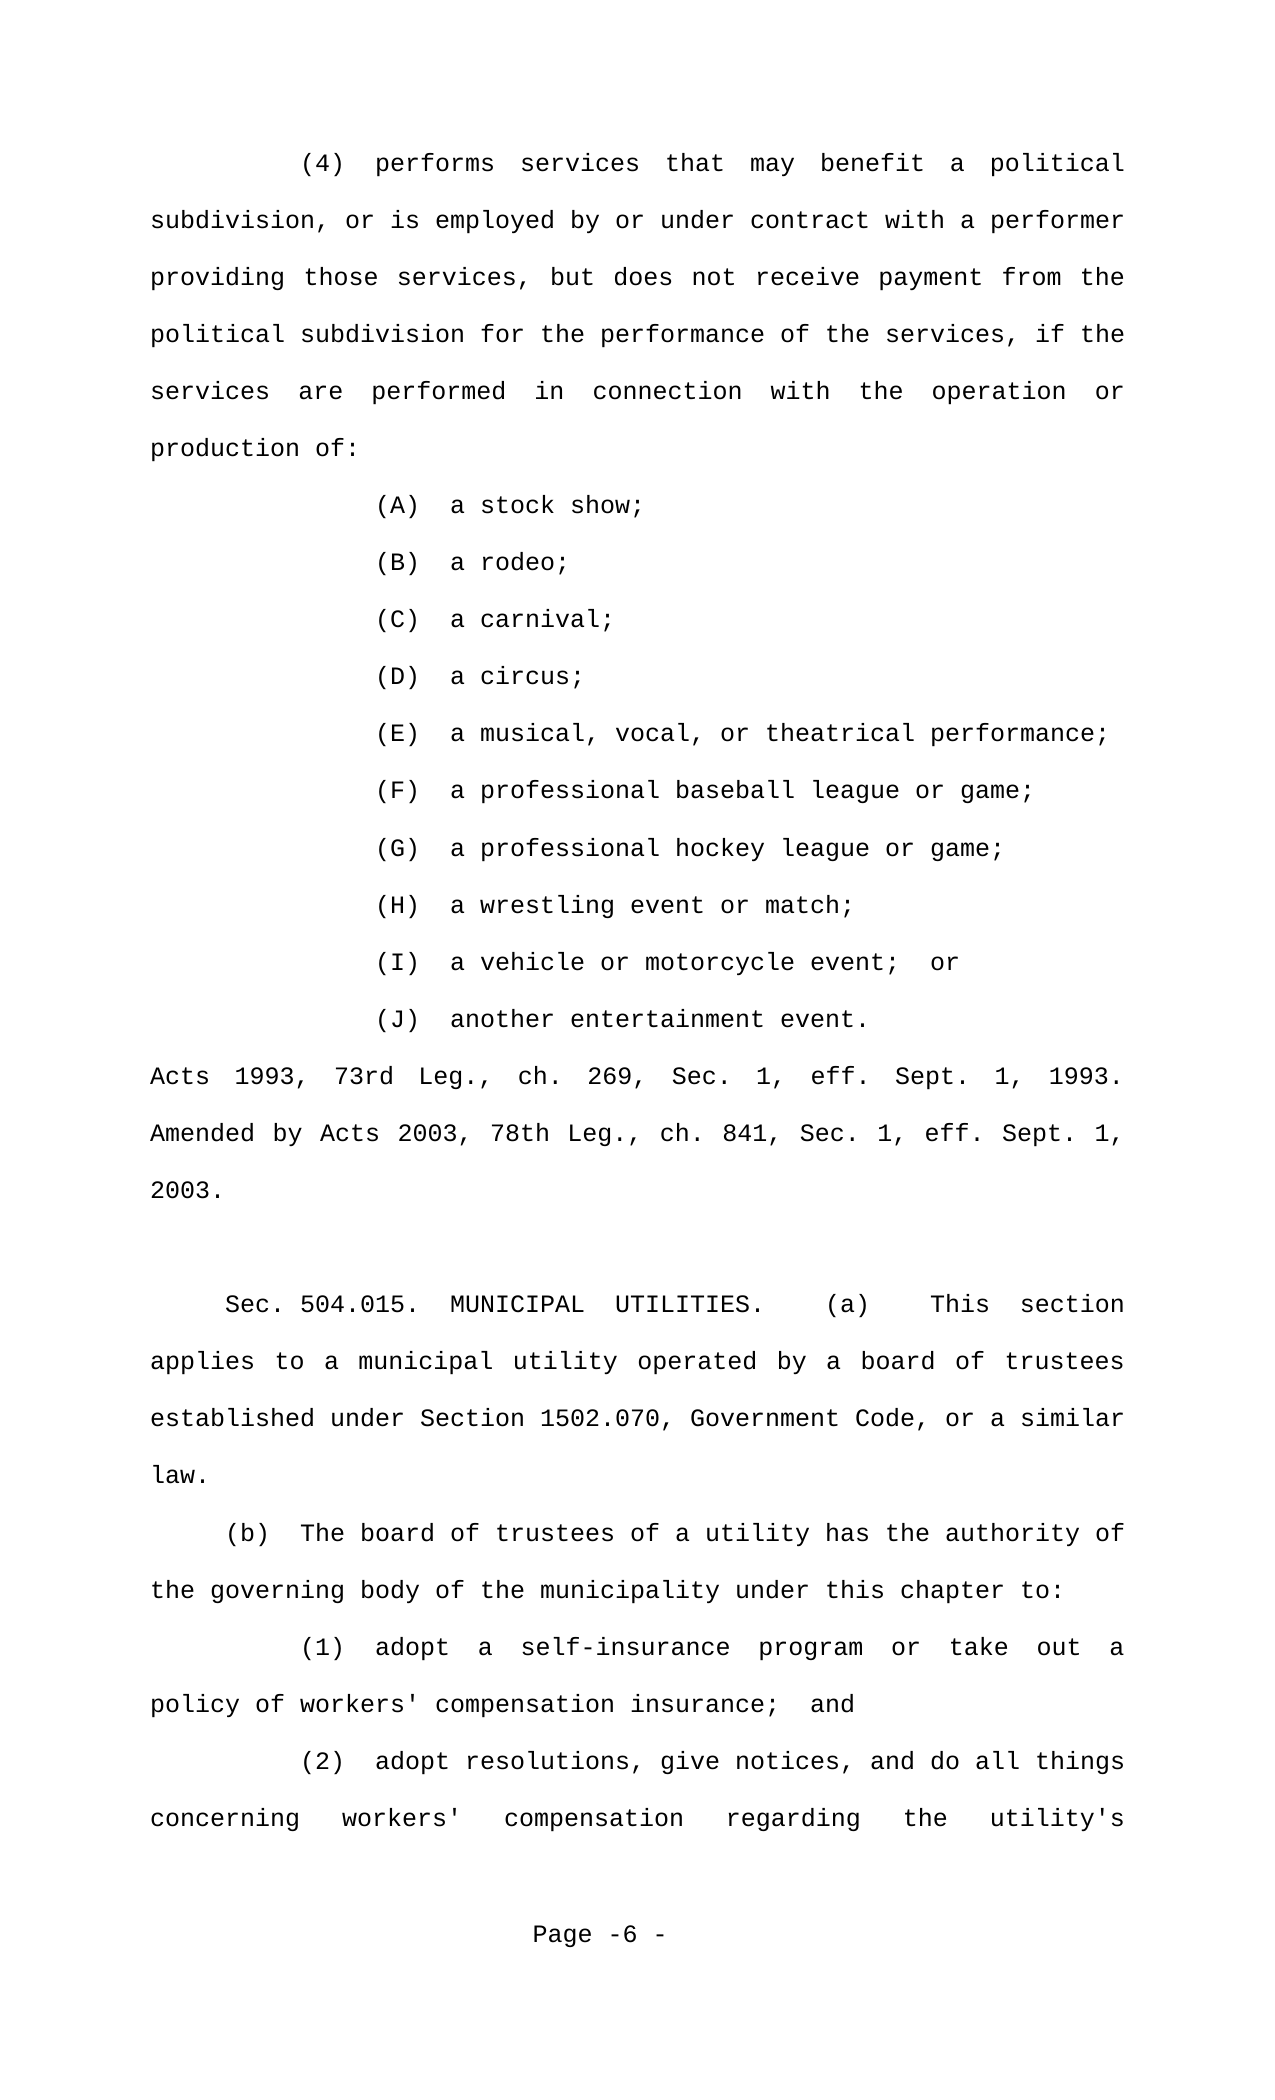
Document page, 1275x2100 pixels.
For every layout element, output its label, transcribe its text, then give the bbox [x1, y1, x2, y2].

text (b) The board of trustees of a utility has the authority of the governing body of the municipality under this chapter to: [150, 1520, 1125, 1606]
text (D) a circus; [150, 664, 1125, 692]
text (A) a stock show; [150, 492, 1125, 521]
text Sec. 504.015. MUNICIPAL UTILITIES. (a) This section applies to a municipal utility operated by a board of trustees established under Section 1502.070, Government Code, or a similar law. [150, 1292, 1125, 1491]
text (1) adopt a self-insurance program or take out a policy of workers' compensation insurance; and [150, 1634, 1125, 1720]
text (F) a professional baseball league or game; [150, 778, 1125, 806]
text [150, 1748, 1125, 1834]
text (B) a rodeo; [150, 549, 1125, 578]
text (I) a vehicle or motorcycle event; or [150, 949, 1125, 978]
text (H) a wrestling event or match; [150, 892, 1125, 921]
text (J) another entertainment event. [150, 1006, 1125, 1035]
text (E) a musical, vocal, or theatrical performance; [150, 721, 1125, 749]
text (G) a professional hockey league or game; [150, 835, 1125, 863]
text (4) performs services that may benefit a political subdivision, or is employed by or under contract with a performer providing those services, but does not receive payment from the political subdivision for the performance of the services, if the services are performed in connection with the operation or production of: [150, 150, 1125, 464]
text Acts 1993, 73rd Leg., ch. 269, Sec. 1, eff. Sept. 1, 1993. Amended by Acts 2003, 78th Leg., ch. 841, Sec. 1, eff. Sept. 1, 2003. [150, 1063, 1125, 1206]
text (C) a carnival; [150, 607, 1125, 635]
